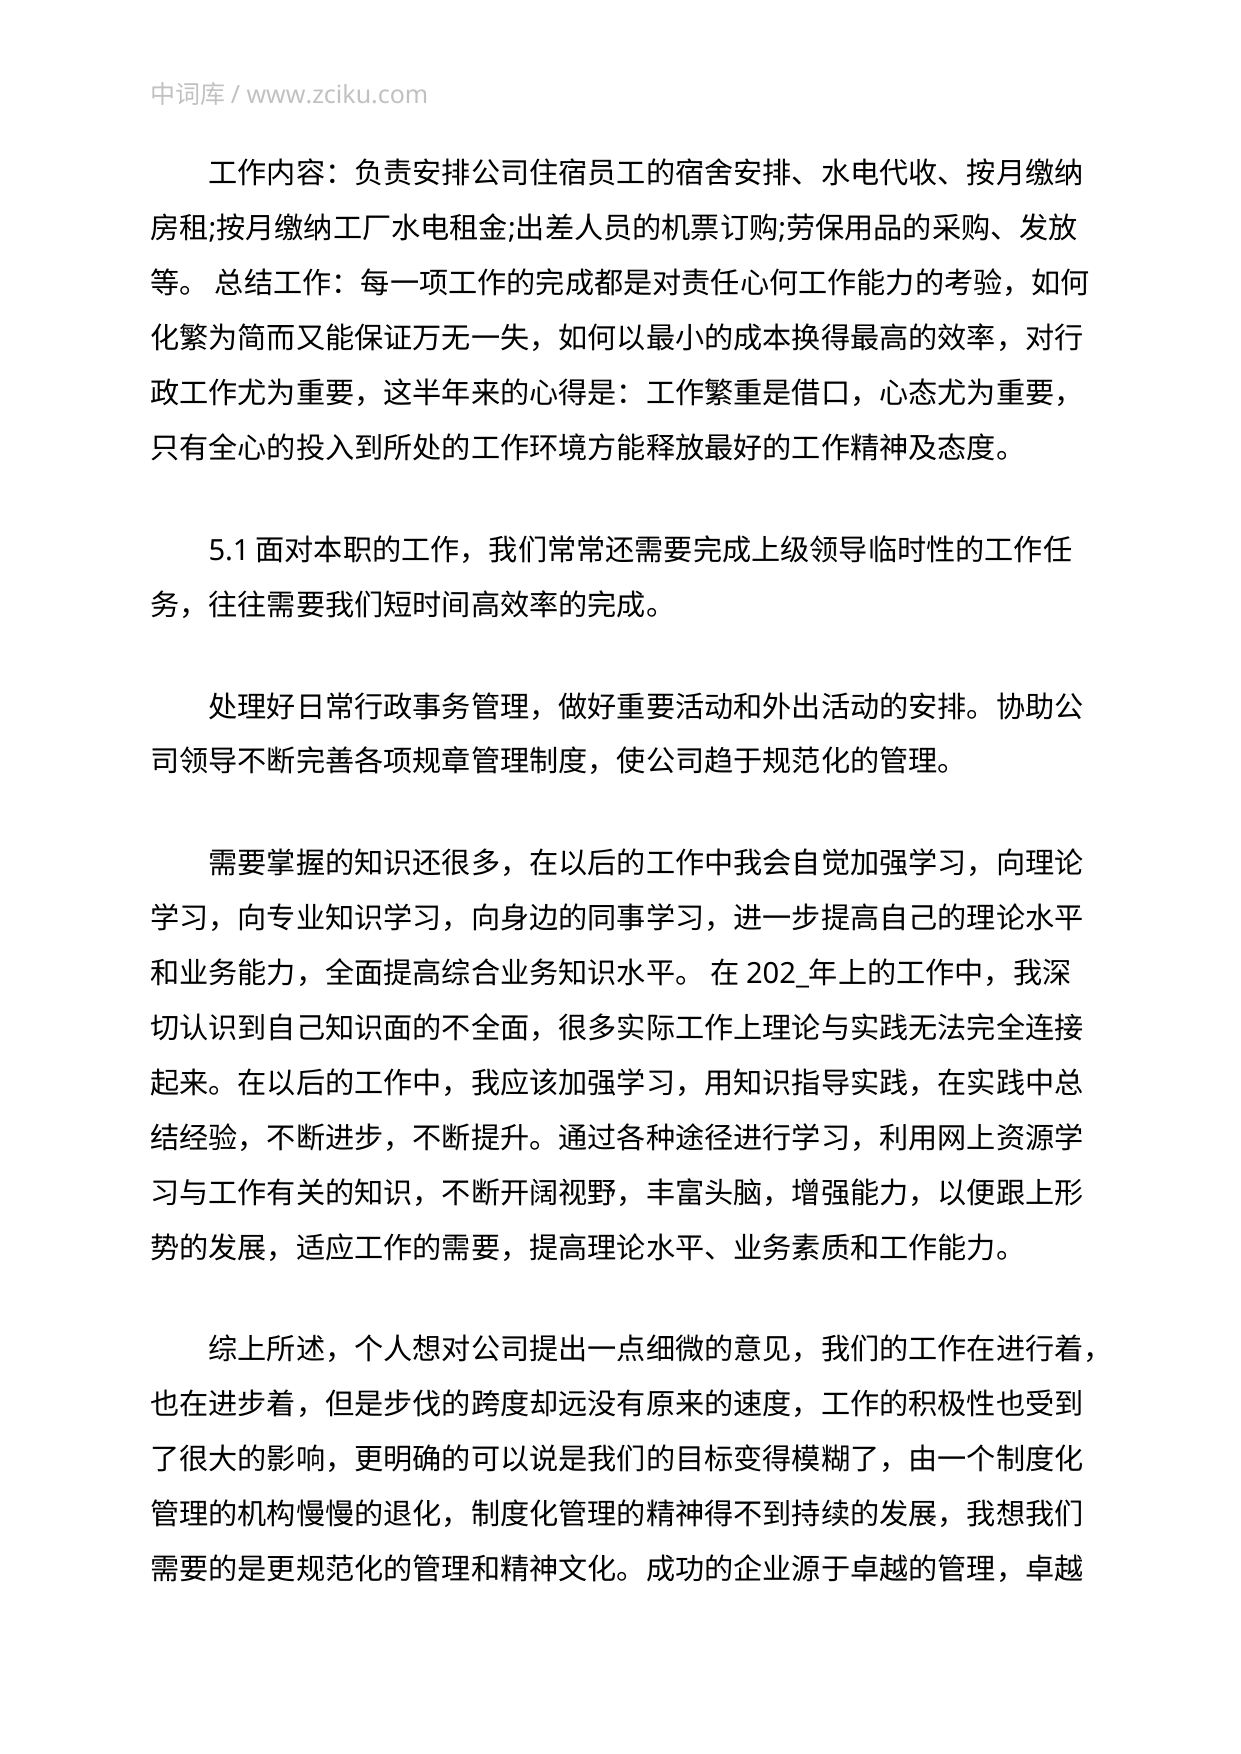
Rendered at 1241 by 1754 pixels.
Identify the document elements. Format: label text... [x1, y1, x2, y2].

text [150, 1326, 1090, 1588]
text 5.1面对本职的工作，我们常常还需要完成上级领导临时性的工作任务，往往需要我们短时间高效率的完成。 [150, 526, 1090, 624]
text 处理好日常行政事务管理，做好重要活动和外出活动的安排。协助公司领导不断完善各项规章管理制度，使公司趋于规范化的管理。 [150, 683, 1090, 780]
text 工作内容：负责安排公司住宿员工的宿舍安排、水电代收、按月缴纳房租;按月缴纳工厂水电租金;出差人员的机票订购;劳保用品的采购、发放等。 总结工作：每一项工作的完成都是对责任心何工作能力的考验，如何化繁为简而又能保证万无一失，如何以最小的成本换得最高的效率，对行政工作尤为重要，这半年来的心得是：工作繁重是借口，心态尤为重要，只有全心的投入到所处的工作环境方能释放最好的工作精神及态度。 [150, 150, 1090, 467]
text 需要掌握的知识还很多，在以后的工作中我会自觉加强学习，向理论学习，向专业知识学习，向身边的同事学习，进一步提高自己的理论水平和业务能力，全面提高综合业务知识水平。 在202_年上的工作中，我深切认识到自己知识面的不全面，很多实际工作上理论与实践无法完全连接起来。在以后的工作中，我应该加强学习，用知识指导实践，在实践中总结经验，不断进步，不断提升。通过各种途径进行学习，利用网上资源学习与工作有关的知识，不断开阔视野，丰富头脑，增强能力，以便跟上形势的发展，适应工作的需要，提高理论水平、业务素质和工作能力。 [150, 840, 1090, 1266]
